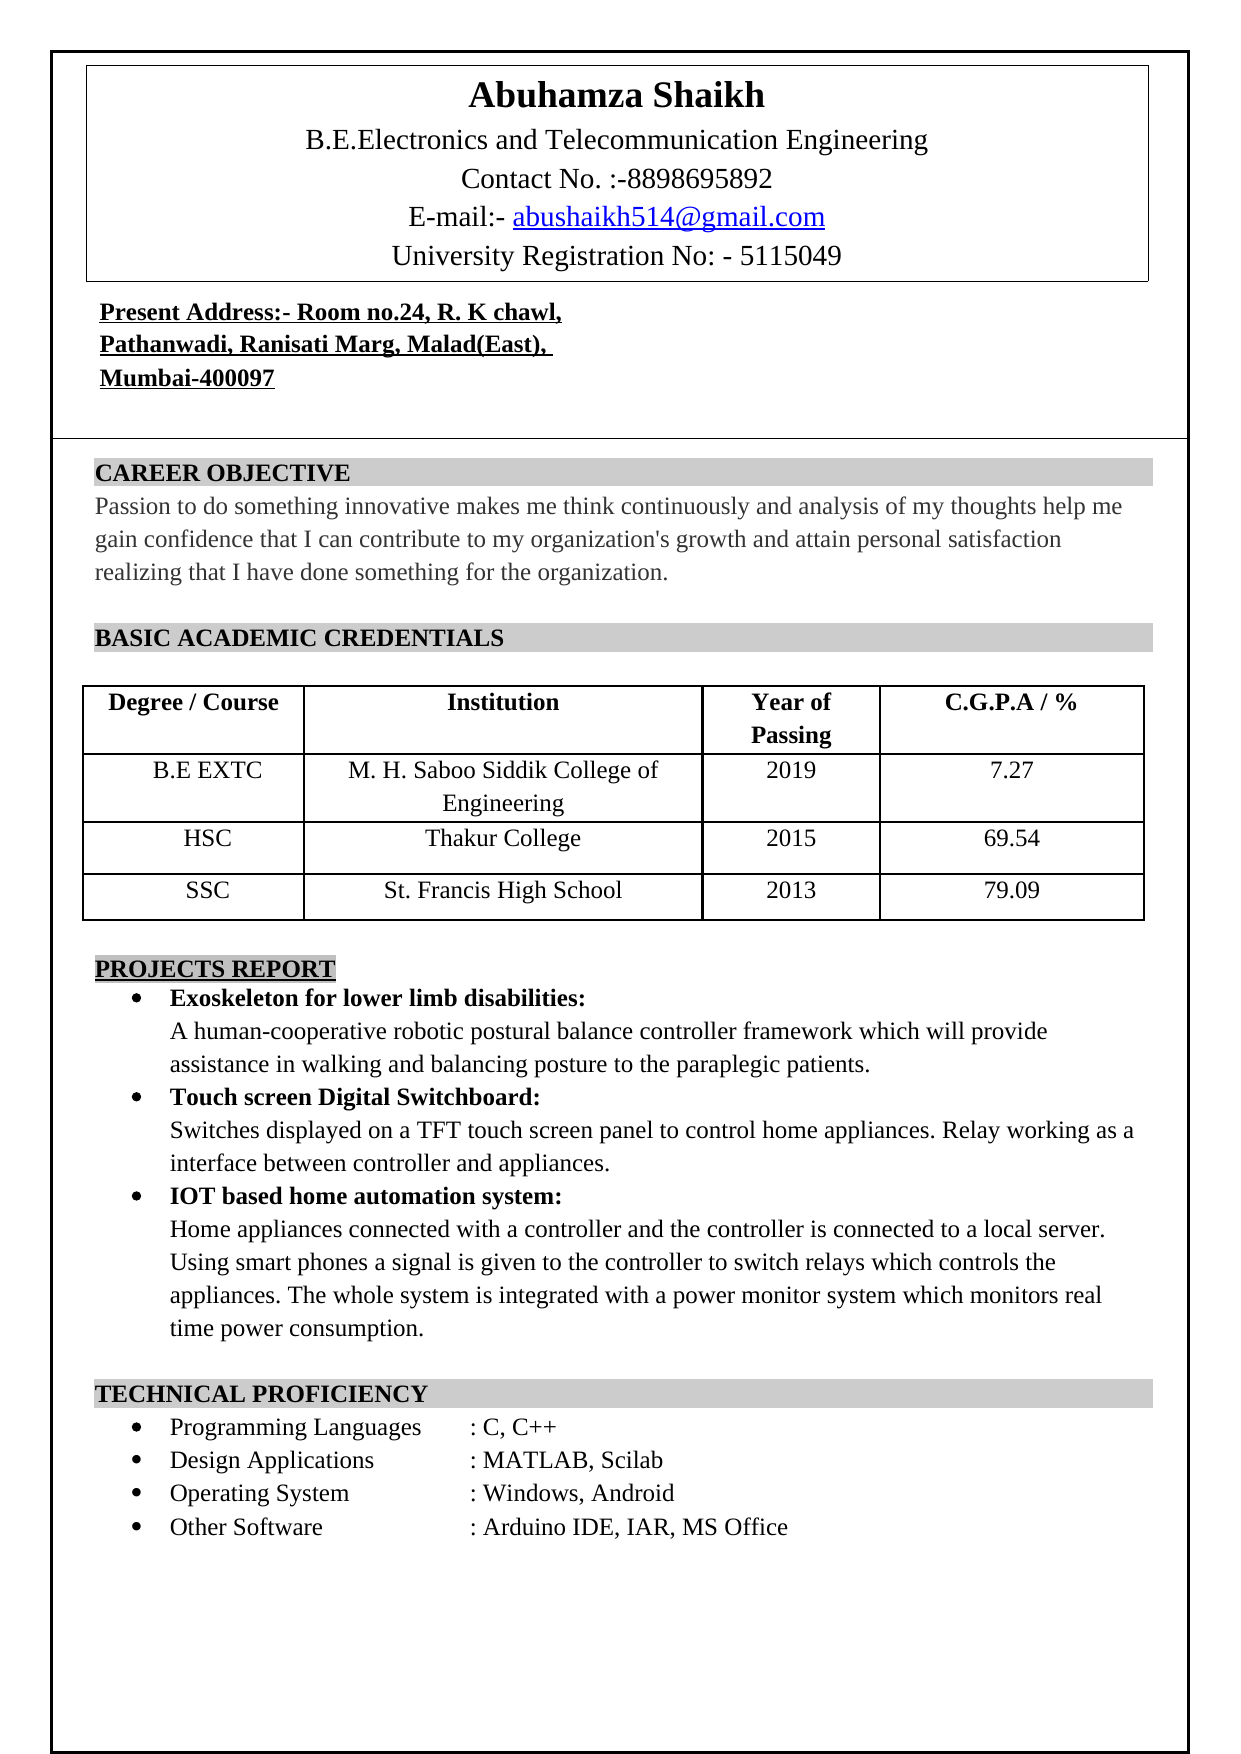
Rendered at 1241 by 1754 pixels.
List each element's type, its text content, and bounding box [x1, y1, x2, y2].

text BASIC ACADEMIC CREDENTIALS [94, 623, 1153, 652]
table_cell 69.54 [881, 823, 1143, 873]
list Home appliances connected with a controller and the controller is connected to a local server. Using smart phones a signal is given to the controller to switch relays which controls the appliances. The whole system is integrated with a power monitor system which monitors real time power consumption. [169, 1214, 1153, 1342]
table_cell M. H. Saboo Siddik College of Engineering [305, 755, 701, 821]
table_cell 79.09 [881, 875, 1143, 919]
list Touch screen Digital Switchboard: [132, 1082, 1153, 1111]
list Programming Languages : C, C++ [132, 1412, 1153, 1441]
list IOT based home automation system: [132, 1181, 1153, 1210]
table_cell B.E EXTC [84, 755, 303, 821]
text TECHNICAL PROFICIENCY [94, 1379, 1153, 1408]
list Operating System : Windows, Android [132, 1478, 1153, 1507]
table_cell 7.27 [881, 755, 1143, 821]
table_cell SSC [84, 875, 303, 919]
table_cell 2019 [704, 755, 879, 821]
table_cell HSC [84, 823, 303, 873]
table_header Institution [305, 687, 701, 753]
table_header C.G.P.A / % [881, 687, 1143, 753]
table_cell 2015 [704, 823, 879, 873]
list Switches displayed on a TFT touch screen panel to control home appliances. Relay working as a interface between controller and appliances. [169, 1115, 1153, 1177]
table_header Degree / Course [84, 687, 303, 753]
text Passion to do something innovative makes me think continuously and analysis of my thoughts help me gain confidence that I can contribute to my organization's growth and attain personal satisfaction realizing that I have done something for the organization. [94, 491, 1153, 586]
table_header Year of Passing [704, 687, 879, 753]
list A human-cooperative robotic postural balance controller framework which will provide assistance in walking and balancing posture to the paraplegic patients. [169, 1016, 1153, 1078]
table_cell St. Francis High School [305, 875, 701, 919]
table_cell Thakur College [305, 823, 701, 873]
table_cell 2013 [704, 875, 879, 919]
list Other Software : Arduino IDE, IAR, MS Office [132, 1512, 1153, 1540]
text PROJECTS REPORT [94, 954, 1153, 983]
list Exoskeleton for lower limb disabilities: [132, 983, 1153, 1012]
list Design Applications : MATLAB, Scilab [132, 1446, 1153, 1474]
text CAREER OBJECTIVE [94, 458, 1153, 486]
